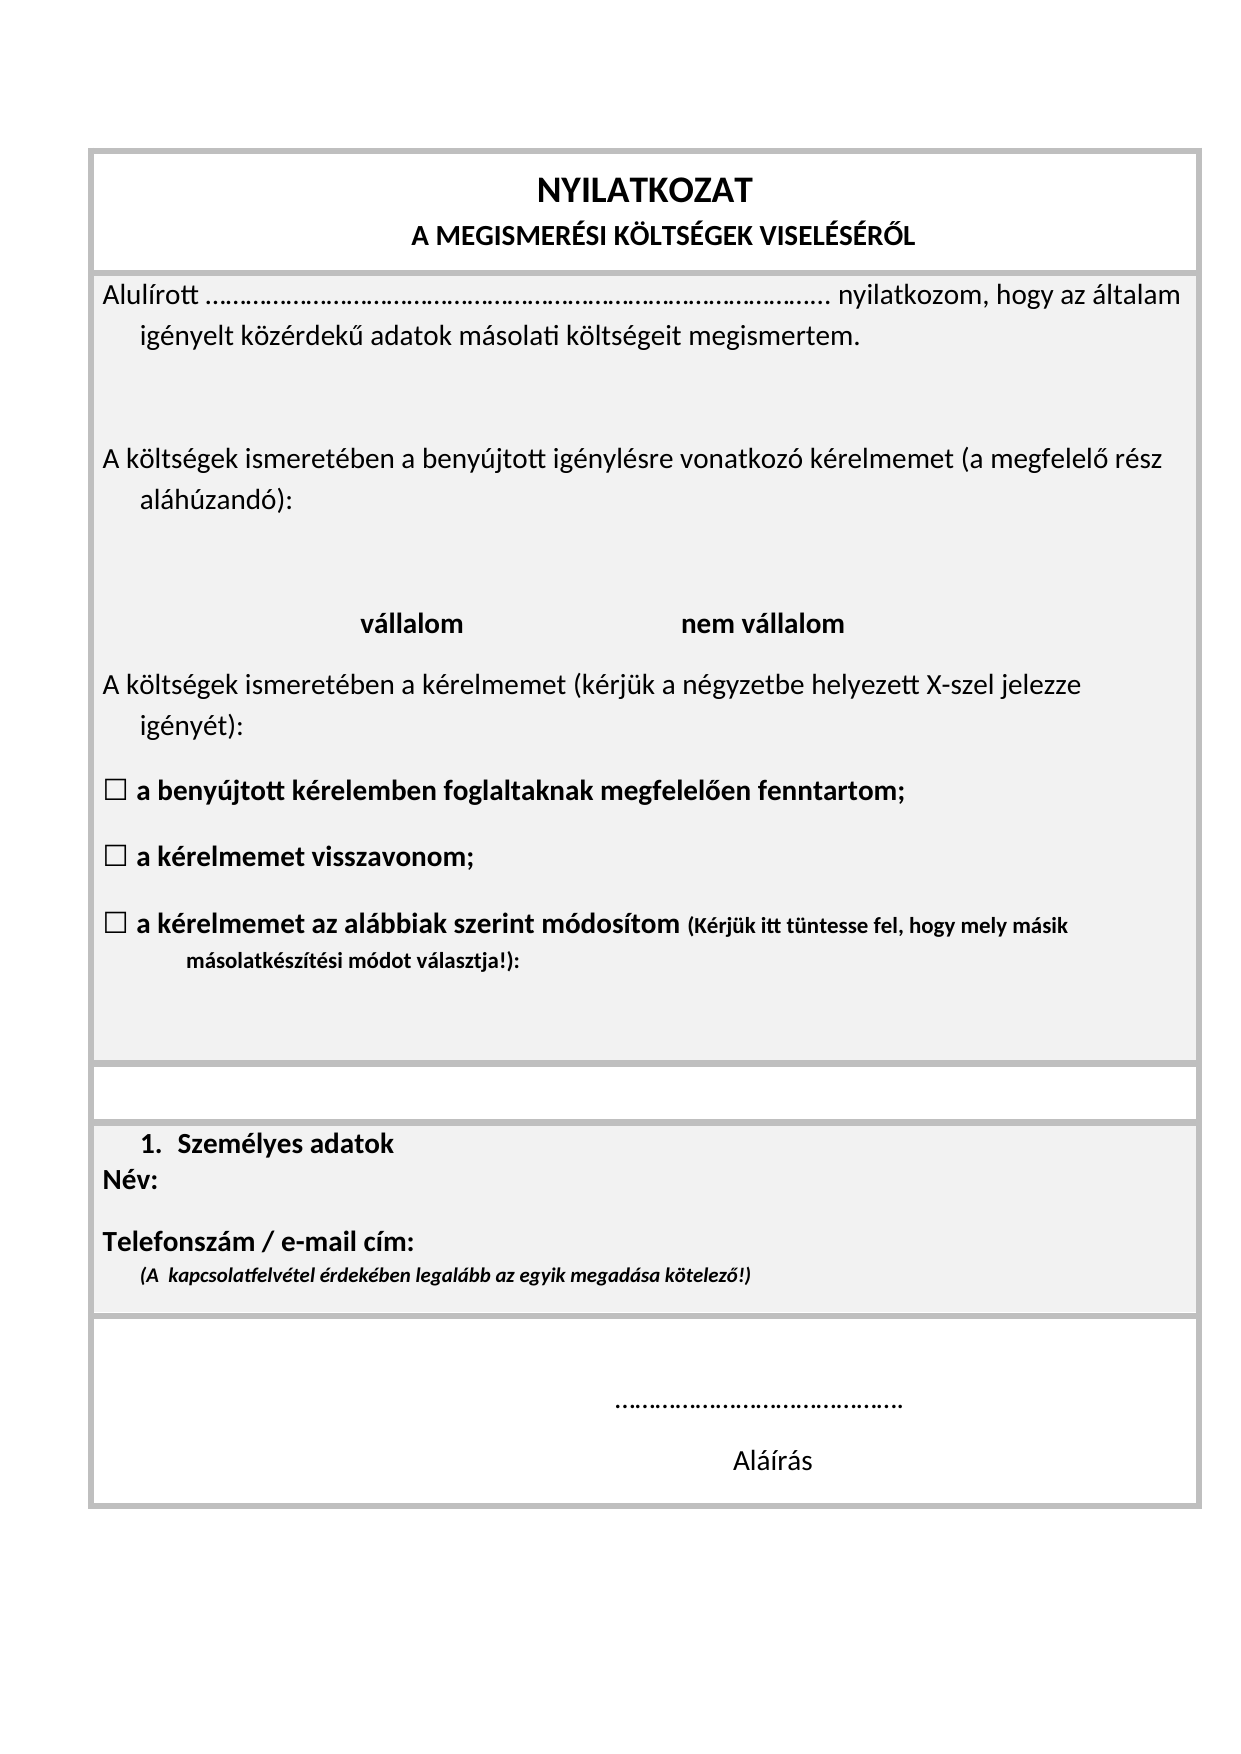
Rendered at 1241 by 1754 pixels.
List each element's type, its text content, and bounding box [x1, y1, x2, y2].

table_cell Személyes adatok Név: Telefonszám / e-mail cím: (A kapcsolatfelvétel érdekében legalább az egyik megadása kötelező!) [94, 1126, 1196, 1312]
table_cell Alulírott ………………………………………………………………………………... nyilatkozom, hogy az általam igényelt közérdekű adatok másolati költségeit megismertem. A költségek ismeretében a benyújtott igénylésre vonatkozó kérelmemet (a megfelelő rész aláhúzandó): vállalom nem vállalom A költségek ismeretében a kérelmemet (kérjük a négyzetbe helyezett X-szel jelezze igényét): ☐ a benyújtott kérelemben foglaltaknak megfelelően fenntartom; ☐ a kérelmemet visszavonom; ☐ a kérelmemet az alábbiak szerint módosítom (Kérjük itt tüntesse fel, hogy mely másik másolatkészítési módot választja!): [94, 276, 1196, 1060]
table_cell ……………………………………. Aláírás [94, 1319, 1196, 1503]
table_header NYILATKOZAT A MEGISMERÉSI KÖLTSÉGEK VISELÉSÉRŐL [94, 154, 1196, 269]
table_cell [94, 1067, 1196, 1119]
